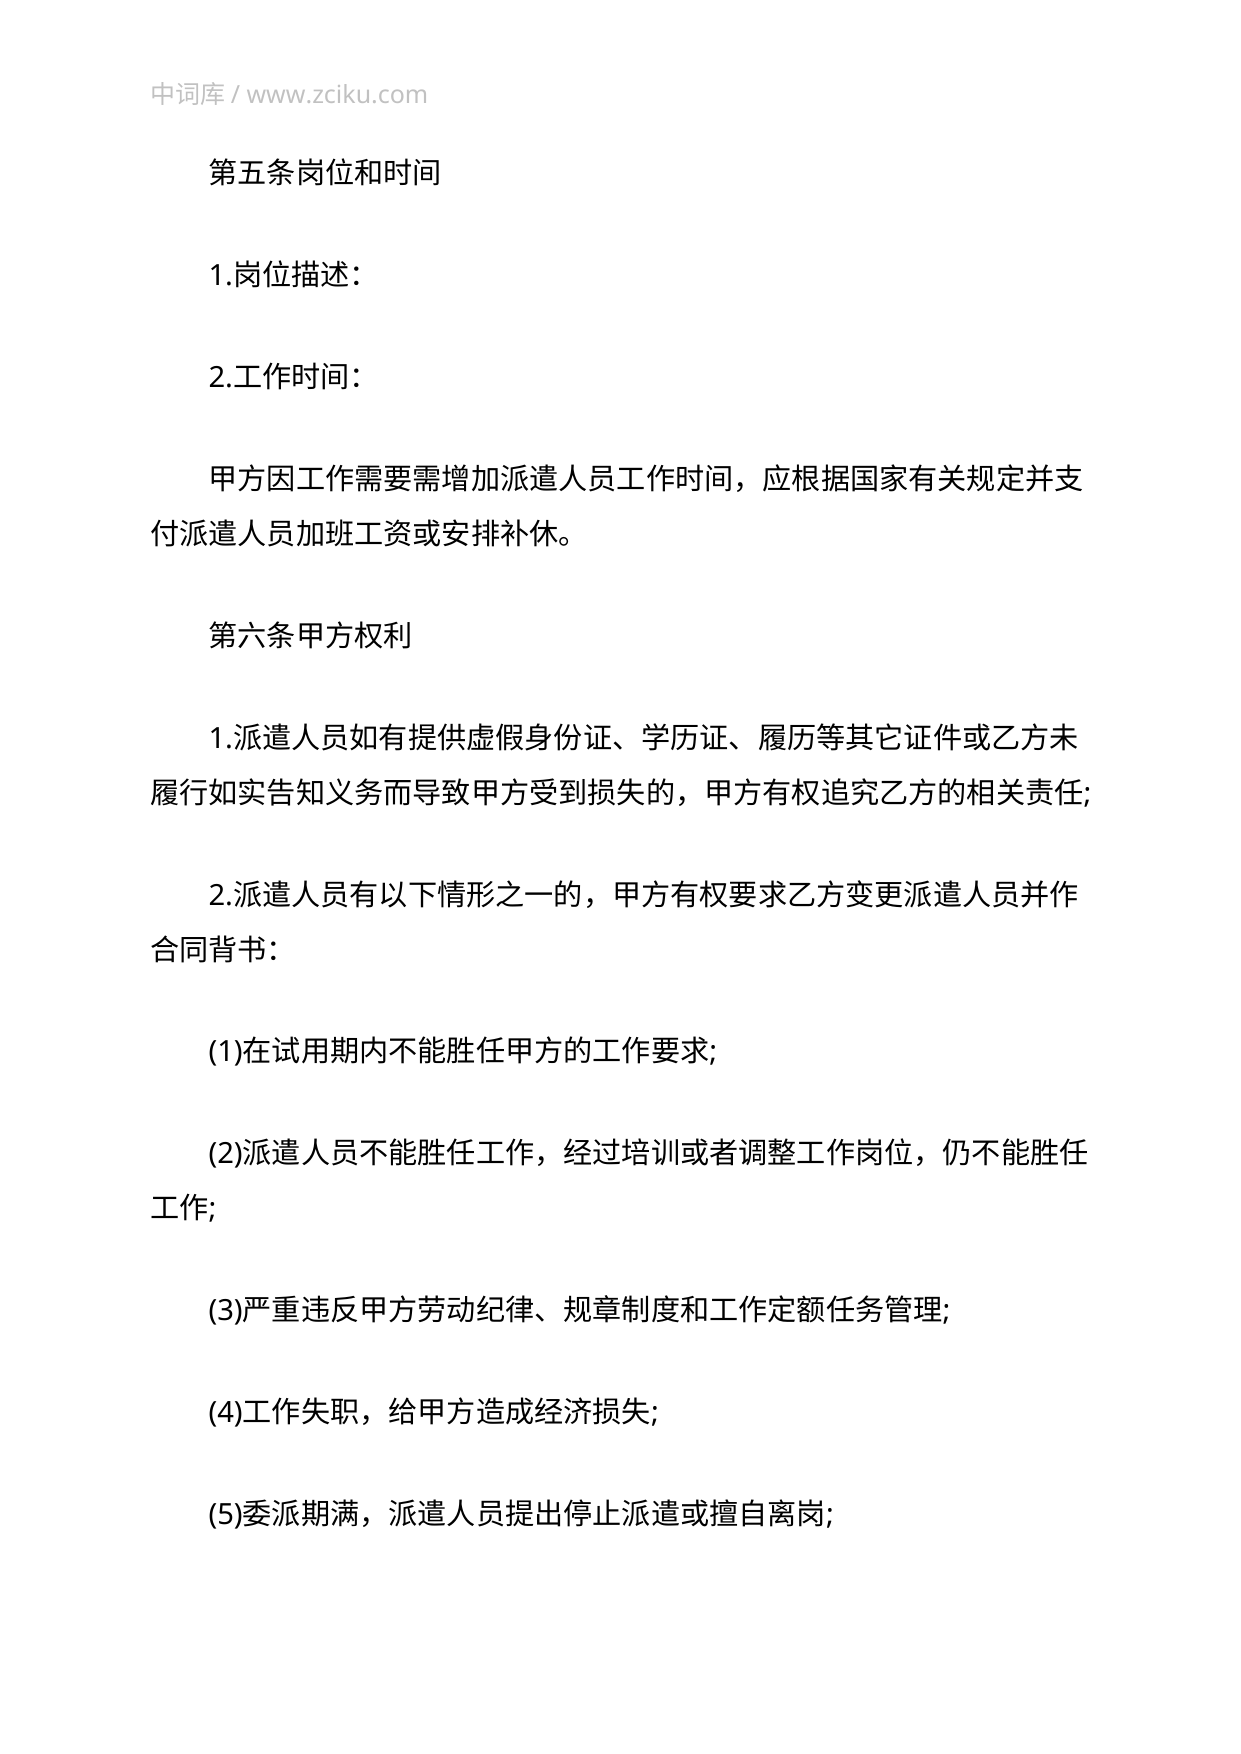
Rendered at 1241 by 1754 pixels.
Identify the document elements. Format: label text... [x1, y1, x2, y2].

text (5)委派期满，派遣人员提出停止派遣或擅自离岗; [150, 1491, 1090, 1533]
text 第五条岗位和时间 [150, 150, 1090, 192]
text 2.派遣人员有以下情形之一的，甲方有权要求乙方变更派遣人员并作合同背书： [150, 871, 1090, 968]
text 甲方因工作需要需增加派遣人员工作时间，应根据国家有关规定并支付派遣人员加班工资或安排补休。 [150, 456, 1090, 553]
text 1.岗位描述： [150, 252, 1090, 294]
text (4)工作失职，给甲方造成经济损失; [150, 1389, 1090, 1431]
text (2)派遣人员不能胜任工作，经过培训或者调整工作岗位，仍不能胜任工作; [150, 1130, 1090, 1227]
text 第六条甲方权利 [150, 612, 1090, 655]
text 2.工作时间： [150, 354, 1090, 396]
text 1.派遣人员如有提供虚假身份证、学历证、履历等其它证件或乙方未履行如实告知义务而导致甲方受到损失的，甲方有权追究乙方的相关责任; [150, 714, 1090, 812]
text (3)严重违反甲方劳动纪律、规章制度和工作定额任务管理; [150, 1287, 1090, 1329]
text (1)在试用期内不能胜任甲方的工作要求; [150, 1028, 1090, 1070]
